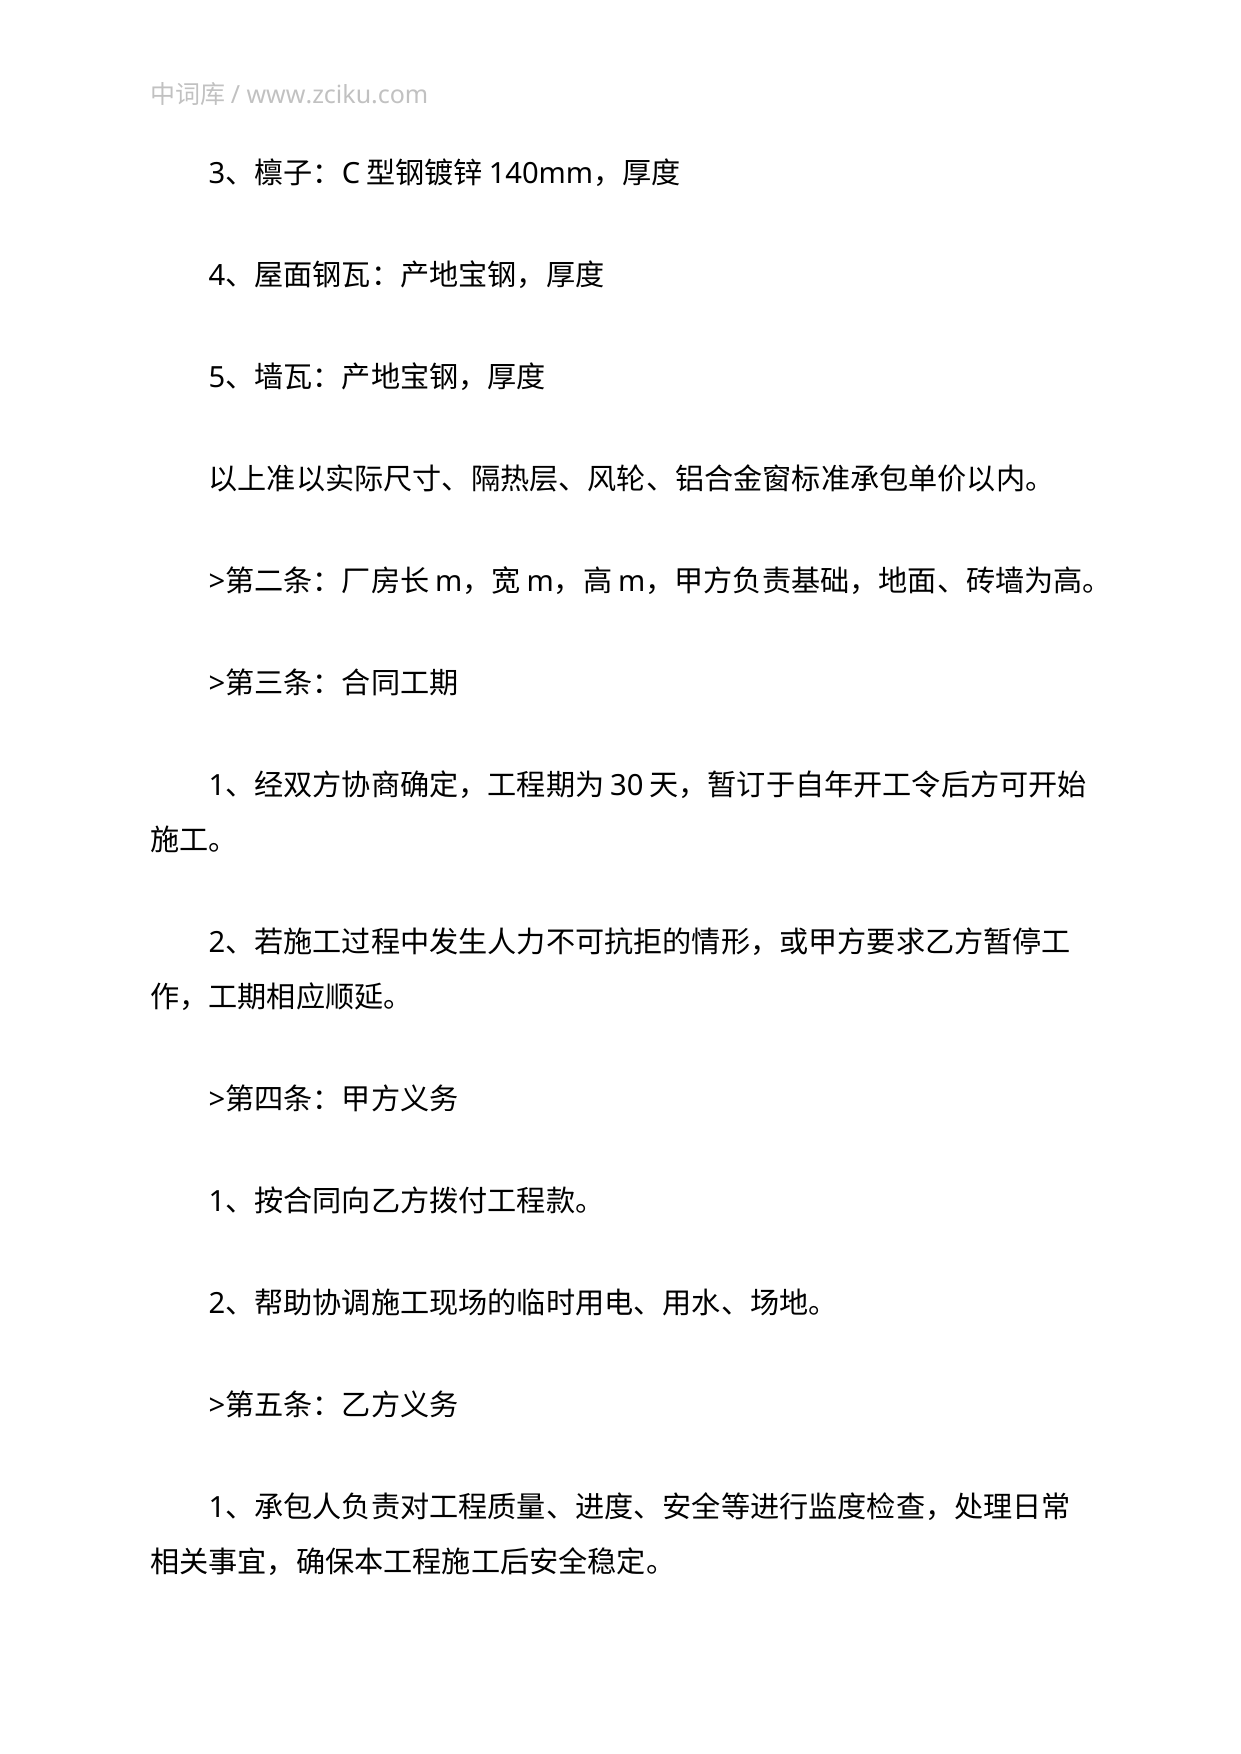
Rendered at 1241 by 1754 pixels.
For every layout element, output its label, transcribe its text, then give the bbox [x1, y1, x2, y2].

text >第三条：合同工期 [150, 660, 1090, 702]
text 1、承包人负责对工程质量、进度、安全等进行监度检查，处理日常相关事宜，确保本工程施工后安全稳定。 [150, 1483, 1090, 1580]
text >第四条：甲方义务 [150, 1075, 1090, 1118]
text 2、帮助协调施工现场的临时用电、用水、场地。 [150, 1279, 1090, 1322]
text 5、墙瓦：产地宝钢，厚度 [150, 354, 1090, 396]
text >第二条：厂房长m，宽m，高m，甲方负责基础，地面、砖墙为高。 [150, 558, 1090, 600]
text >第五条：乙方义务 [150, 1381, 1090, 1423]
text 以上准以实际尺寸、隔热层、风轮、铝合金窗标准承包单价以内。 [150, 456, 1090, 498]
text 4、屋面钢瓦：产地宝钢，厚度 [150, 252, 1090, 294]
text 1、按合同向乙方拨付工程款。 [150, 1177, 1090, 1219]
text 3、檩子：C型钢镀锌140mm，厚度 [150, 150, 1090, 192]
text 2、若施工过程中发生人力不可抗拒的情形，或甲方要求乙方暂停工作，工期相应顺延。 [150, 918, 1090, 1016]
text 1、经双方协商确定，工程期为30天，暂订于自年开工令后方可开始施工。 [150, 762, 1090, 859]
